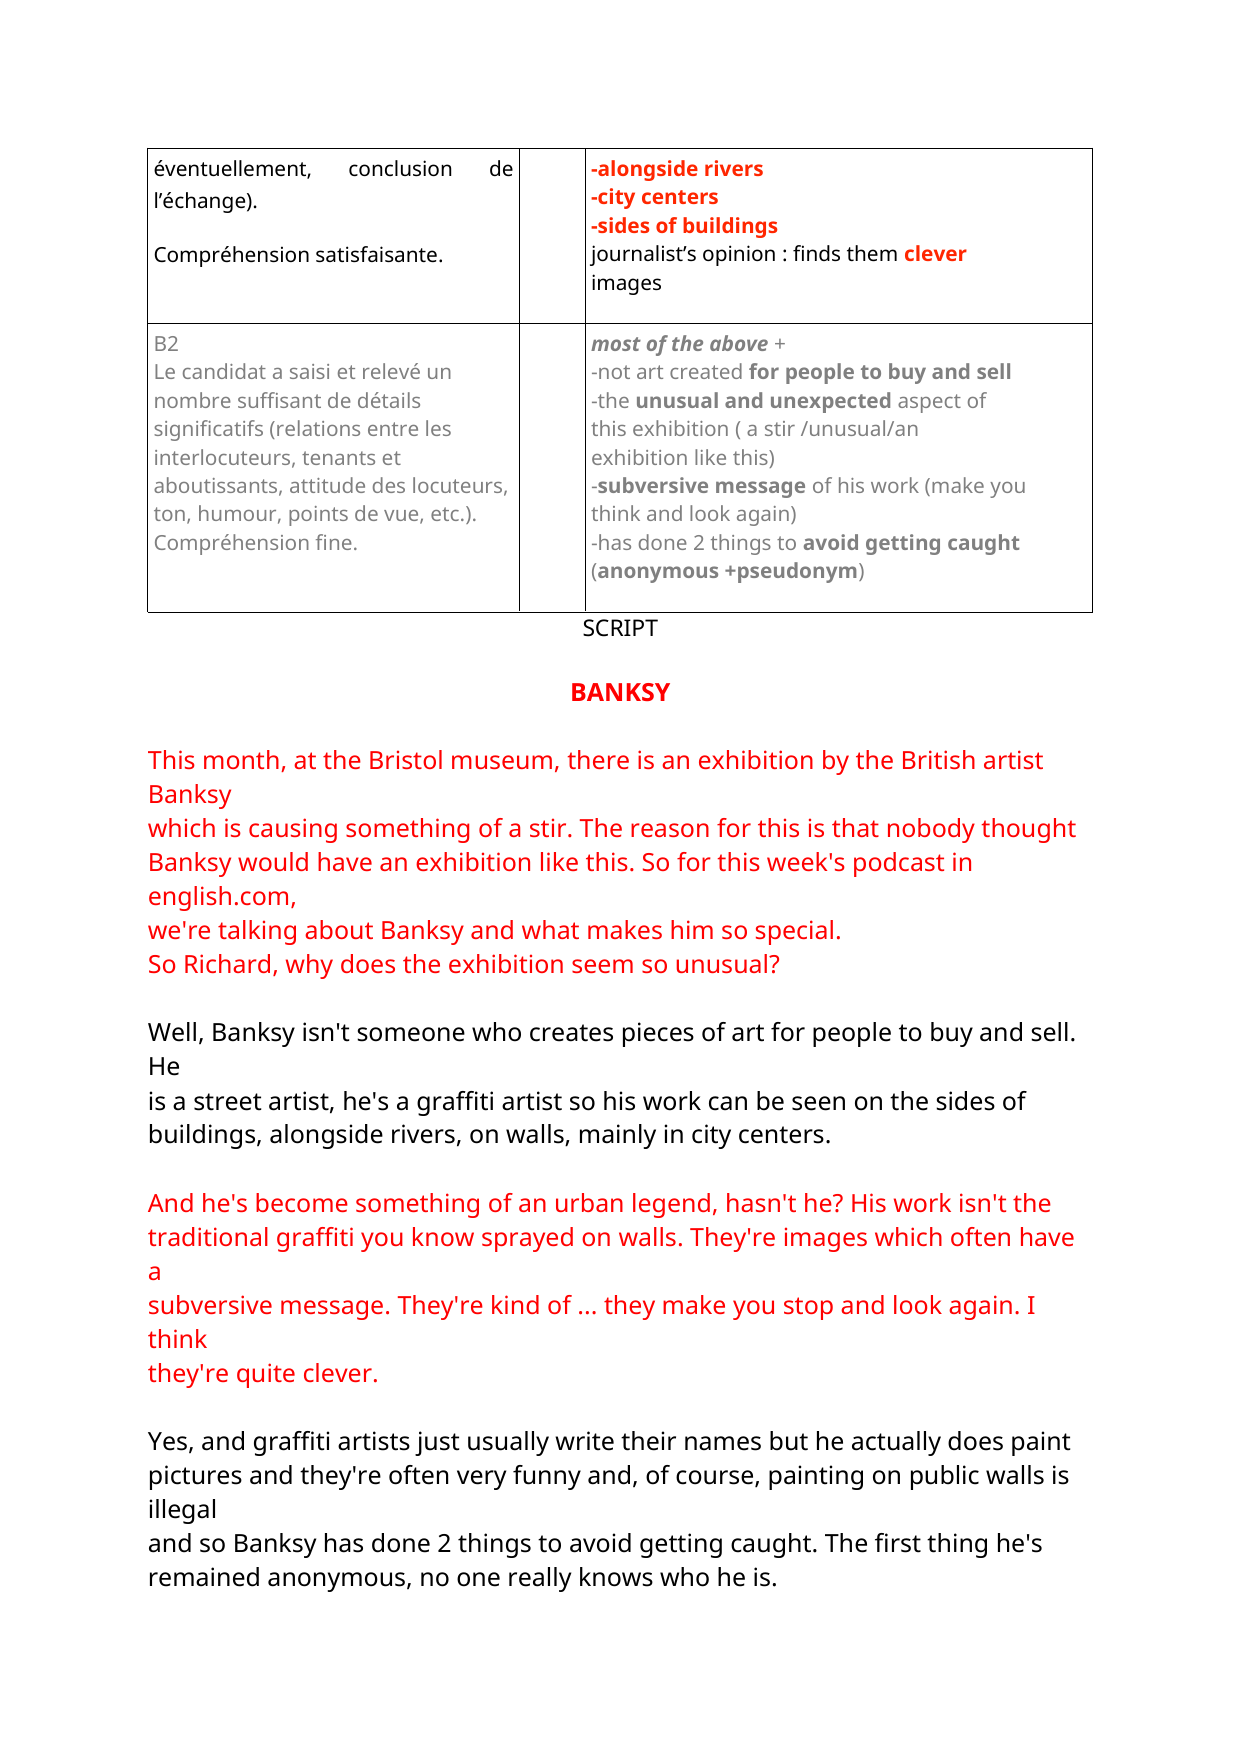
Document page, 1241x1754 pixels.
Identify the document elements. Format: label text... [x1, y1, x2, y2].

text which is causing something of a stir. The reason for this is that nobody thought [148, 811, 1093, 845]
text Banksy would have an exhibition like this. So for this week's podcast in english.com, [148, 845, 1093, 913]
text traditional graffiti you know sprayed on walls. They're images which often have a [148, 1219, 1093, 1287]
text Yes, and graffiti artists just usually write their names but he actually does paint [148, 1424, 1093, 1458]
text they're quite clever. [148, 1356, 1093, 1390]
text subversive message. They're kind of ... they make you stop and look again. I think [148, 1287, 1093, 1356]
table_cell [148, 149, 519, 323]
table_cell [586, 149, 1092, 323]
text So Richard, why does the exhibition seem so unusual? [148, 947, 1093, 981]
text BANKSY [148, 674, 1093, 708]
table_cell 10 [520, 149, 585, 323]
text Well, Banksy isn't someone who creates pieces of art for people to buy and sell. He [148, 1015, 1093, 1083]
text pictures and they're often very funny and, of course, painting on public walls is illegal [148, 1458, 1093, 1526]
text remained anonymous, no one really knows who he is. [148, 1560, 1093, 1594]
text SCRIPT [148, 613, 1093, 643]
text is a street artist, he's a graffiti artist so his work can be seen on the sides of buildings, alongside rivers, on walls, mainly in city centers. [148, 1083, 1093, 1151]
text and so Banksy has done 2 things to avoid getting caught. The first thing he's [148, 1526, 1093, 1560]
table_cell [520, 324, 585, 611]
text we're talking about Banksy and what makes him so special. [148, 913, 1093, 947]
table_cell B2 Le candidat a saisi et relevé un nombre suffisant de détails significatifs (relations entre les interlocuteurs, tenants et aboutissants, attitude des locuteurs, ton, humour, points de vue, etc.). Compréhension fine. [148, 324, 519, 611]
text This month, at the Bristol museum, there is an exhibition by the British artist Banksy [148, 742, 1093, 811]
table_cell most of the above + -not art created for people to buy and sell -the unusual and unexpected aspect of this exhibition ( a stir /unusual/an exhibition like this) -subversive message of his work (make you think and look again) -has done 2 things to avoid getting caught (anonymous +pseudonym) [586, 324, 1092, 611]
text And he's become something of an urban legend, hasn't he? His work isn't the [148, 1185, 1093, 1219]
